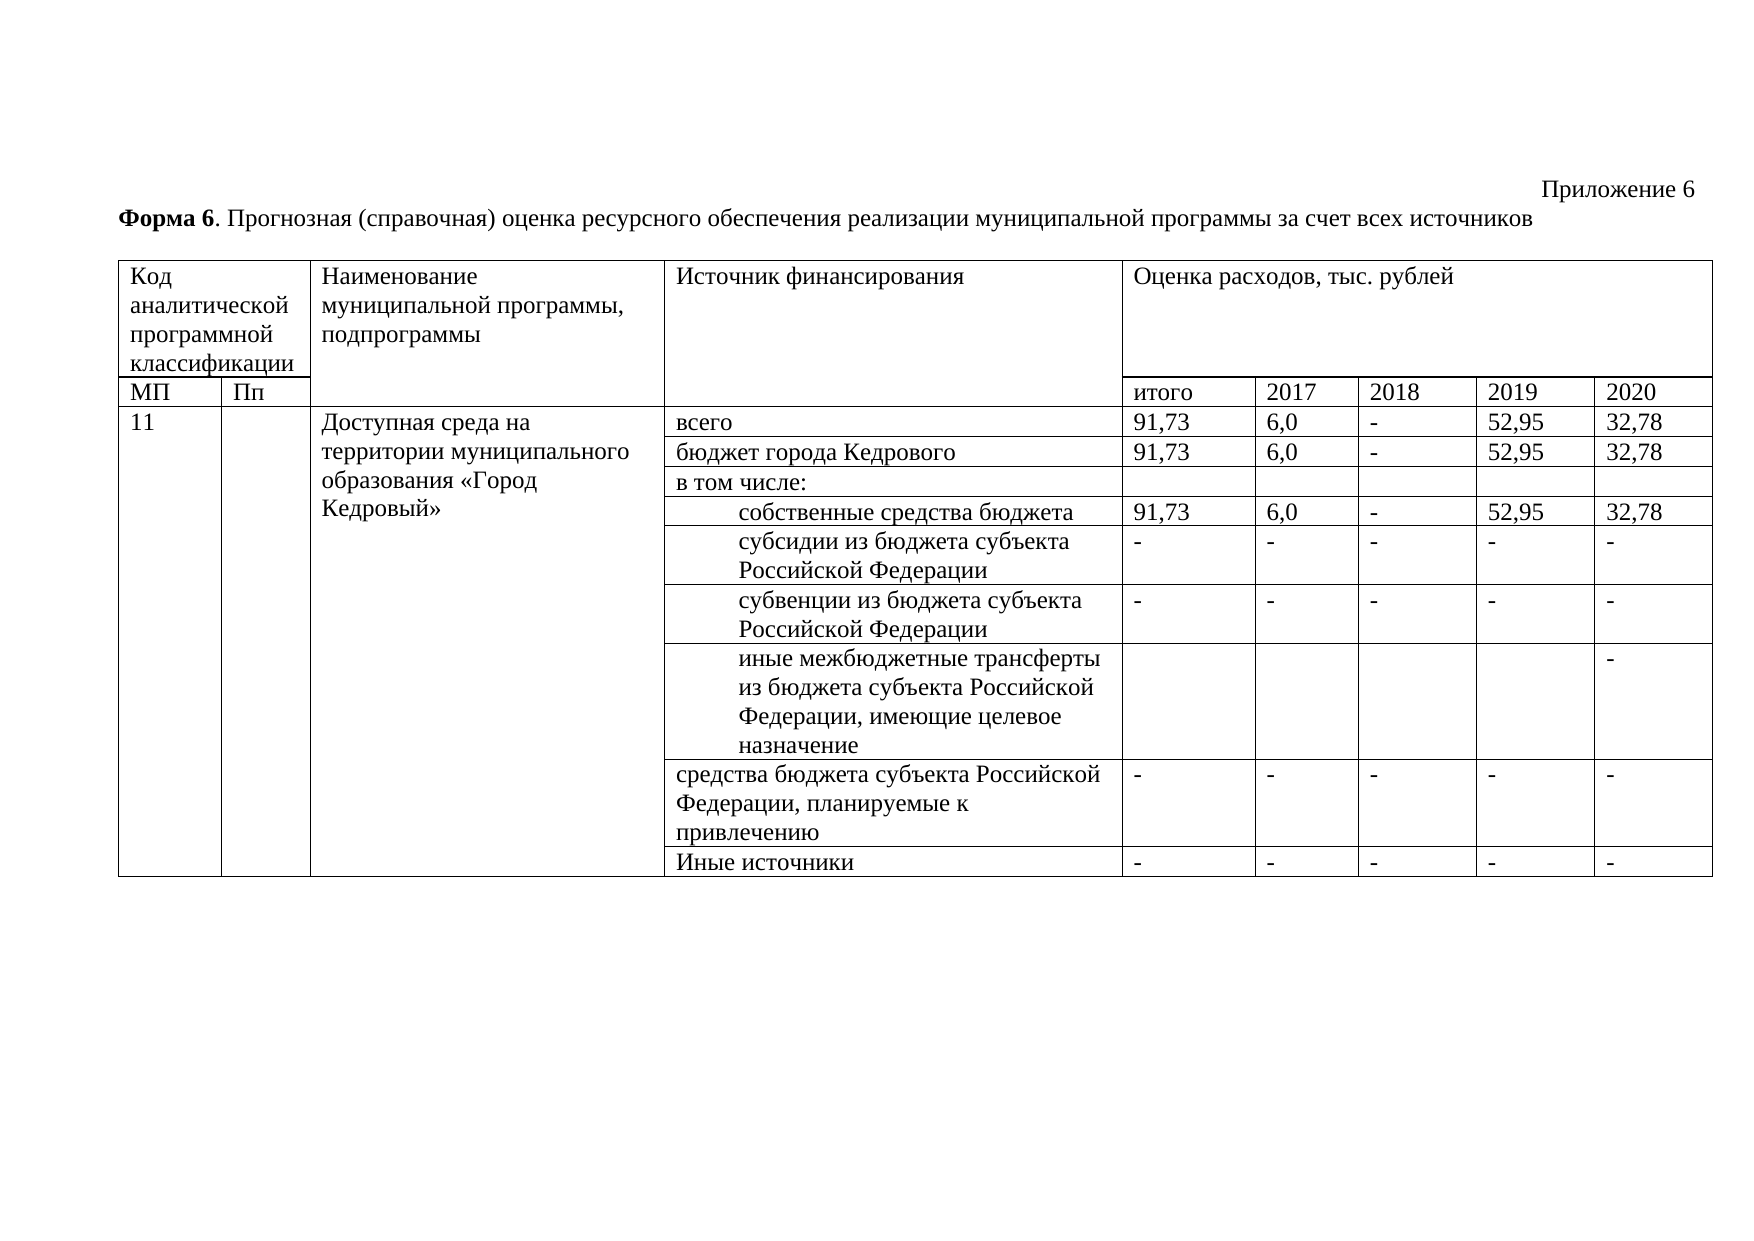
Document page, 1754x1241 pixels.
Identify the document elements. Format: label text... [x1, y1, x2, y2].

table_cell - [1595, 585, 1712, 642]
table_cell [1123, 644, 1255, 758]
table_header Наименование муниципальной программы, подпрограммы [311, 261, 664, 406]
table_cell [1359, 644, 1476, 758]
table_cell бюджет города Кедрового [665, 437, 1122, 466]
table_cell [1256, 467, 1358, 496]
table_cell 2019 [1477, 378, 1594, 406]
table_cell в том числе: [665, 467, 1122, 496]
table_cell - [1595, 526, 1712, 584]
table_cell - [1595, 760, 1712, 846]
table_cell средства бюджета субъекта Российской Федерации, планируемые к привлечению [665, 760, 1122, 846]
table_cell субвенции из бюджета субъекта Российской Федерации [665, 585, 1122, 642]
table_cell [1256, 644, 1358, 758]
table_cell - [1256, 847, 1358, 876]
table_header Источник финансирования [665, 261, 1122, 406]
table_cell [1477, 467, 1594, 496]
table_cell Иные источники [665, 847, 1122, 876]
table_cell 52,95 [1477, 407, 1594, 436]
table_cell - [1477, 585, 1594, 642]
table_cell 6,0 [1256, 407, 1358, 436]
text Приложение 6 [118, 174, 1695, 203]
table_cell - [1359, 407, 1476, 436]
table_cell - [1359, 760, 1476, 846]
table_cell собственные средства бюджета [665, 497, 1122, 525]
table_cell - [1256, 526, 1358, 584]
table_cell 6,0 [1256, 437, 1358, 466]
table_cell 32,78 [1595, 437, 1712, 466]
table_cell 2020 [1595, 378, 1712, 406]
table_cell 11 [119, 407, 221, 876]
table_cell 2017 [1256, 378, 1358, 406]
table_cell Пп [222, 378, 310, 406]
table_cell 6,0 [1256, 497, 1358, 525]
table_cell - [1595, 847, 1712, 876]
table_cell 91,73 [1123, 437, 1255, 466]
table_cell - [1123, 760, 1255, 846]
table_cell всего [665, 407, 1122, 436]
table_cell - [1595, 644, 1712, 758]
table_cell - [1359, 497, 1476, 525]
table_cell [1595, 467, 1712, 496]
table_cell 32,78 [1595, 497, 1712, 525]
text Форма 6. Прогнозная (справочная) оценка ресурсного обеспечения реализации муниципальной программы за счет всех источников [118, 203, 1695, 232]
table_cell субсидии из бюджета субъекта Российской Федерации [665, 526, 1122, 584]
table_header Оценка расходов, тыс. рублей [1123, 261, 1712, 376]
table_cell иные межбюджетные трансферты из бюджета субъекта Российской Федерации, имеющие целевое назначение [665, 644, 1122, 758]
table_cell - [1359, 526, 1476, 584]
table_cell МП [119, 378, 221, 406]
table_cell итого [1123, 378, 1255, 406]
table_cell - [1123, 585, 1255, 642]
table_cell - [1359, 847, 1476, 876]
table_cell - [1359, 585, 1476, 642]
table_cell - [1256, 760, 1358, 846]
table_cell [1477, 644, 1594, 758]
table_cell Доступная среда на территории муниципального образования «Город Кедровый» [311, 407, 664, 876]
table_cell 2018 [1359, 378, 1476, 406]
table_cell - [1256, 585, 1358, 642]
table_cell 52,95 [1477, 437, 1594, 466]
table_cell - [1359, 437, 1476, 466]
table_cell - [1477, 847, 1594, 876]
table_cell 32,78 [1595, 407, 1712, 436]
table_header Код аналитической программной классификации [119, 261, 310, 376]
table_cell [1359, 467, 1476, 496]
table_cell - [1123, 526, 1255, 584]
table_cell - [1477, 760, 1594, 846]
table_cell [1123, 467, 1255, 496]
table_cell 91,73 [1123, 497, 1255, 525]
table_cell - [1477, 526, 1594, 584]
table_cell 91,73 [1123, 407, 1255, 436]
table_cell 52,95 [1477, 497, 1594, 525]
table_cell [222, 407, 310, 876]
table_cell - [1123, 847, 1255, 876]
